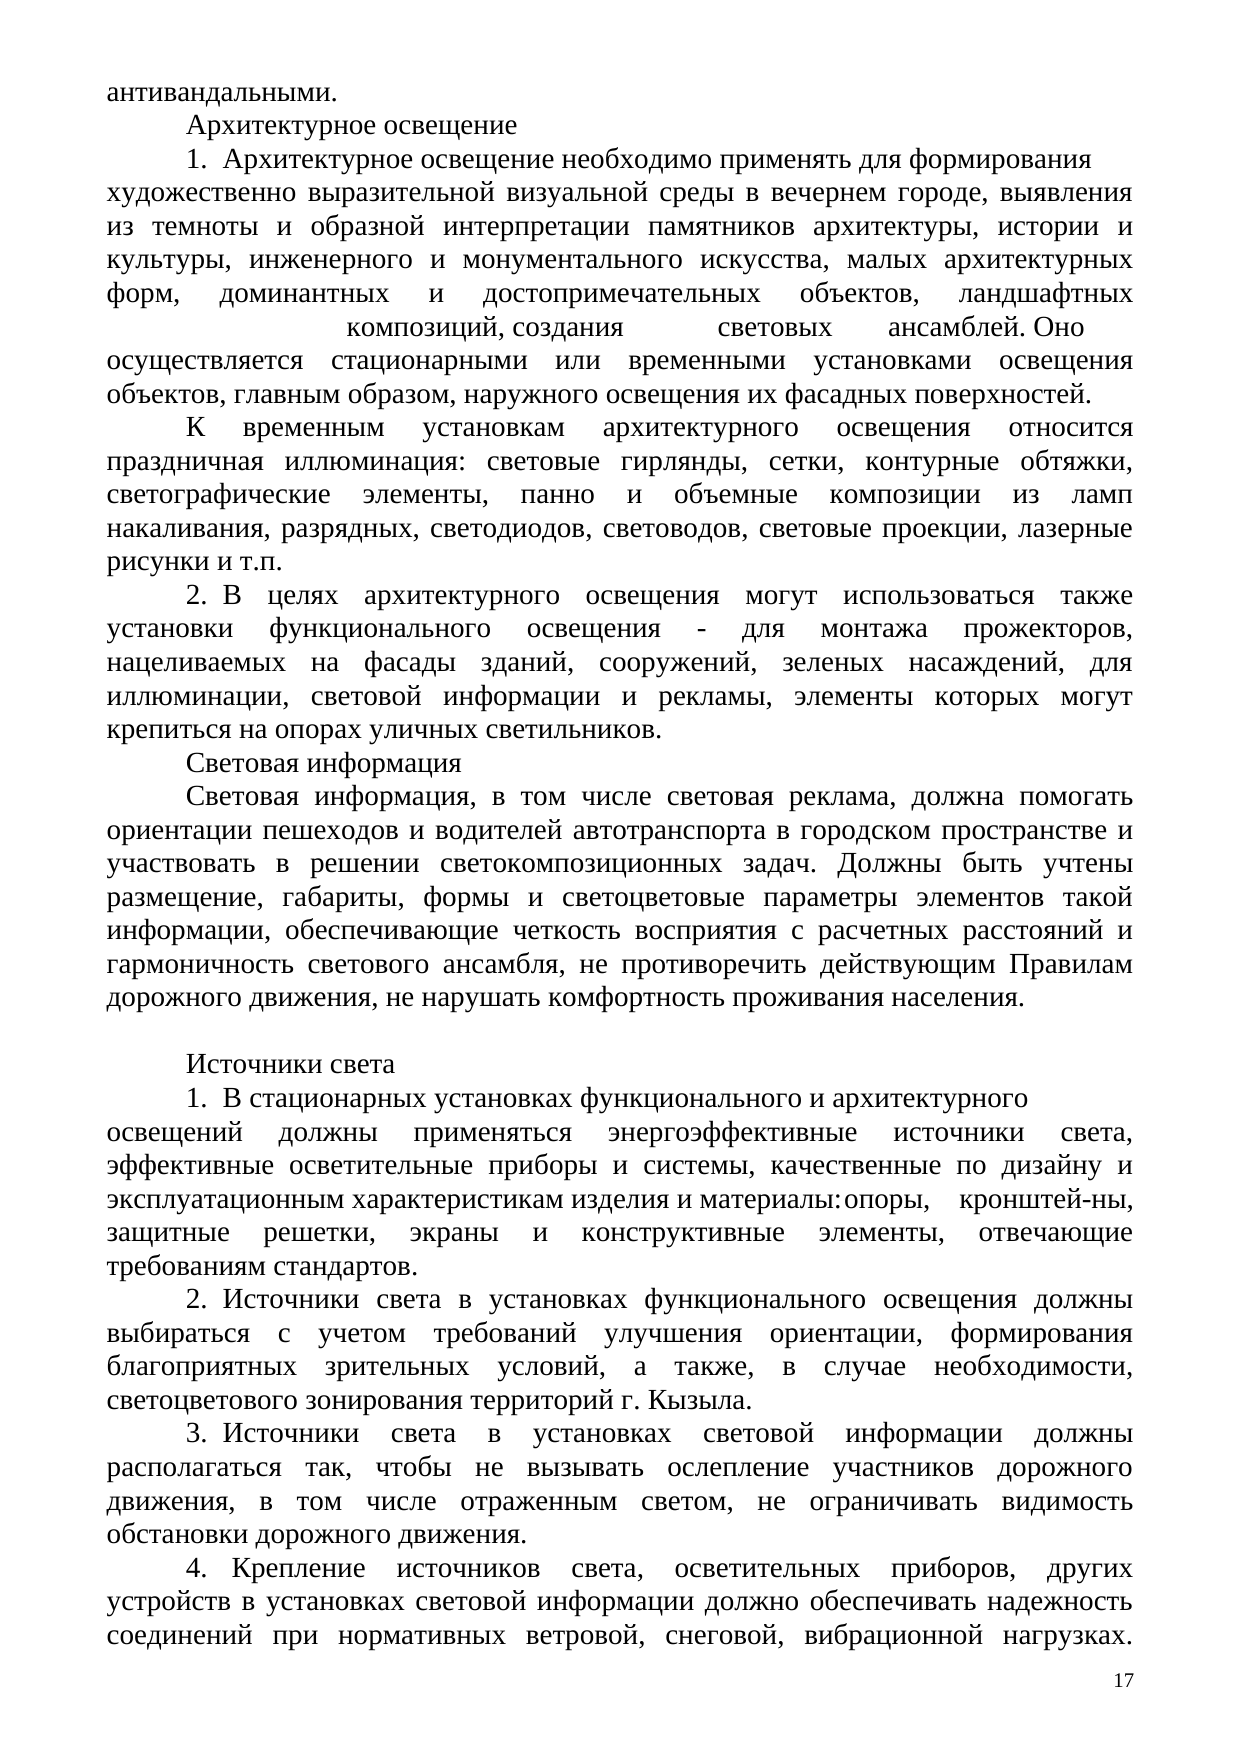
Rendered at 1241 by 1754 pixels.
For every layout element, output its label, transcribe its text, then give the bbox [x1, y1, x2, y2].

list Архитектурное освещение необходимо применять для формирования [106, 141, 1134, 174]
text Архитектурное освещение [106, 107, 1134, 141]
text осуществляется стационарными или временными установками освещения объектов, главным образом, наружного освещения их фасадных поверхностей. [106, 342, 1134, 409]
list В стационарных установках функционального и архитектурного [106, 1080, 1134, 1114]
text освещений должны применяться энергоэффективные источники света, эффективные осветительные приборы и системы, качественные по дизайну и эксплуатационным характеристикам изделия и материалы: опоры, кронштей-ны, защитные решетки, экраны и конструктивные элементы, отвечающие требованиям стандартов. [106, 1114, 1134, 1281]
text художественно выразительной визуальной среды в вечернем городе, выявления из темноты и образной интерпретации памятников архитектуры, истории и культуры, инженерного и монументального искусства, малых архитектурных форм, доминантных и достопримечательных объектов, ландшафтных композиций, создания световых ансамблей. Оно [106, 174, 1134, 342]
list Источники света в установках функционального освещения должны выбираться с учетом требований улучшения ориентации, формирования благоприятных зрительных условий, а также, в случае необходимости, светоцветового зонирования территорий г. Кызыла. [106, 1281, 1134, 1416]
text К временным установкам архитектурного освещения относится праздничная иллюминация: световые гирлянды, сетки, контурные обтяжки, светографические элементы, панно и объемные композиции из ламп накаливания, разрядных, светодиодов, световодов, световые проекции, лазерные рисунки и т.п. [106, 409, 1134, 577]
text Источники света [106, 1047, 1134, 1080]
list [106, 74, 1134, 107]
text Световая информация, в том числе световая реклама, должна помогать ориентации пешеходов и водителей автотранспорта в городском пространстве и участвовать в решении светокомпозиционных задач. Должны быть учтены размещение, габариты, формы и светоцветовые параметры элементов такой информации, обеспечивающие четкость восприятия с расчетных расстояний и гармоничность светового ансамбля, не противоречить действующим Правилам дорожного движения, не нарушать комфортность проживания населения. [106, 778, 1134, 1013]
list В целях архитектурного освещения могут использоваться также установки функционального освещения - для монтажа прожекторов, нацеливаемых на фасады зданий, сооружений, зеленых насаждений, для иллюминации, световой информации и рекламы, элементы которых могут крепиться на опорах уличных светильников. [106, 577, 1134, 745]
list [106, 1550, 1134, 1650]
list Источники света в установках световой информации должны располагаться так, чтобы не вызывать ослепление участников дорожного движения, в том числе отраженным светом, не ограничивать видимость обстановки дорожного движения. [106, 1416, 1134, 1550]
text Световая информация [106, 745, 1134, 778]
